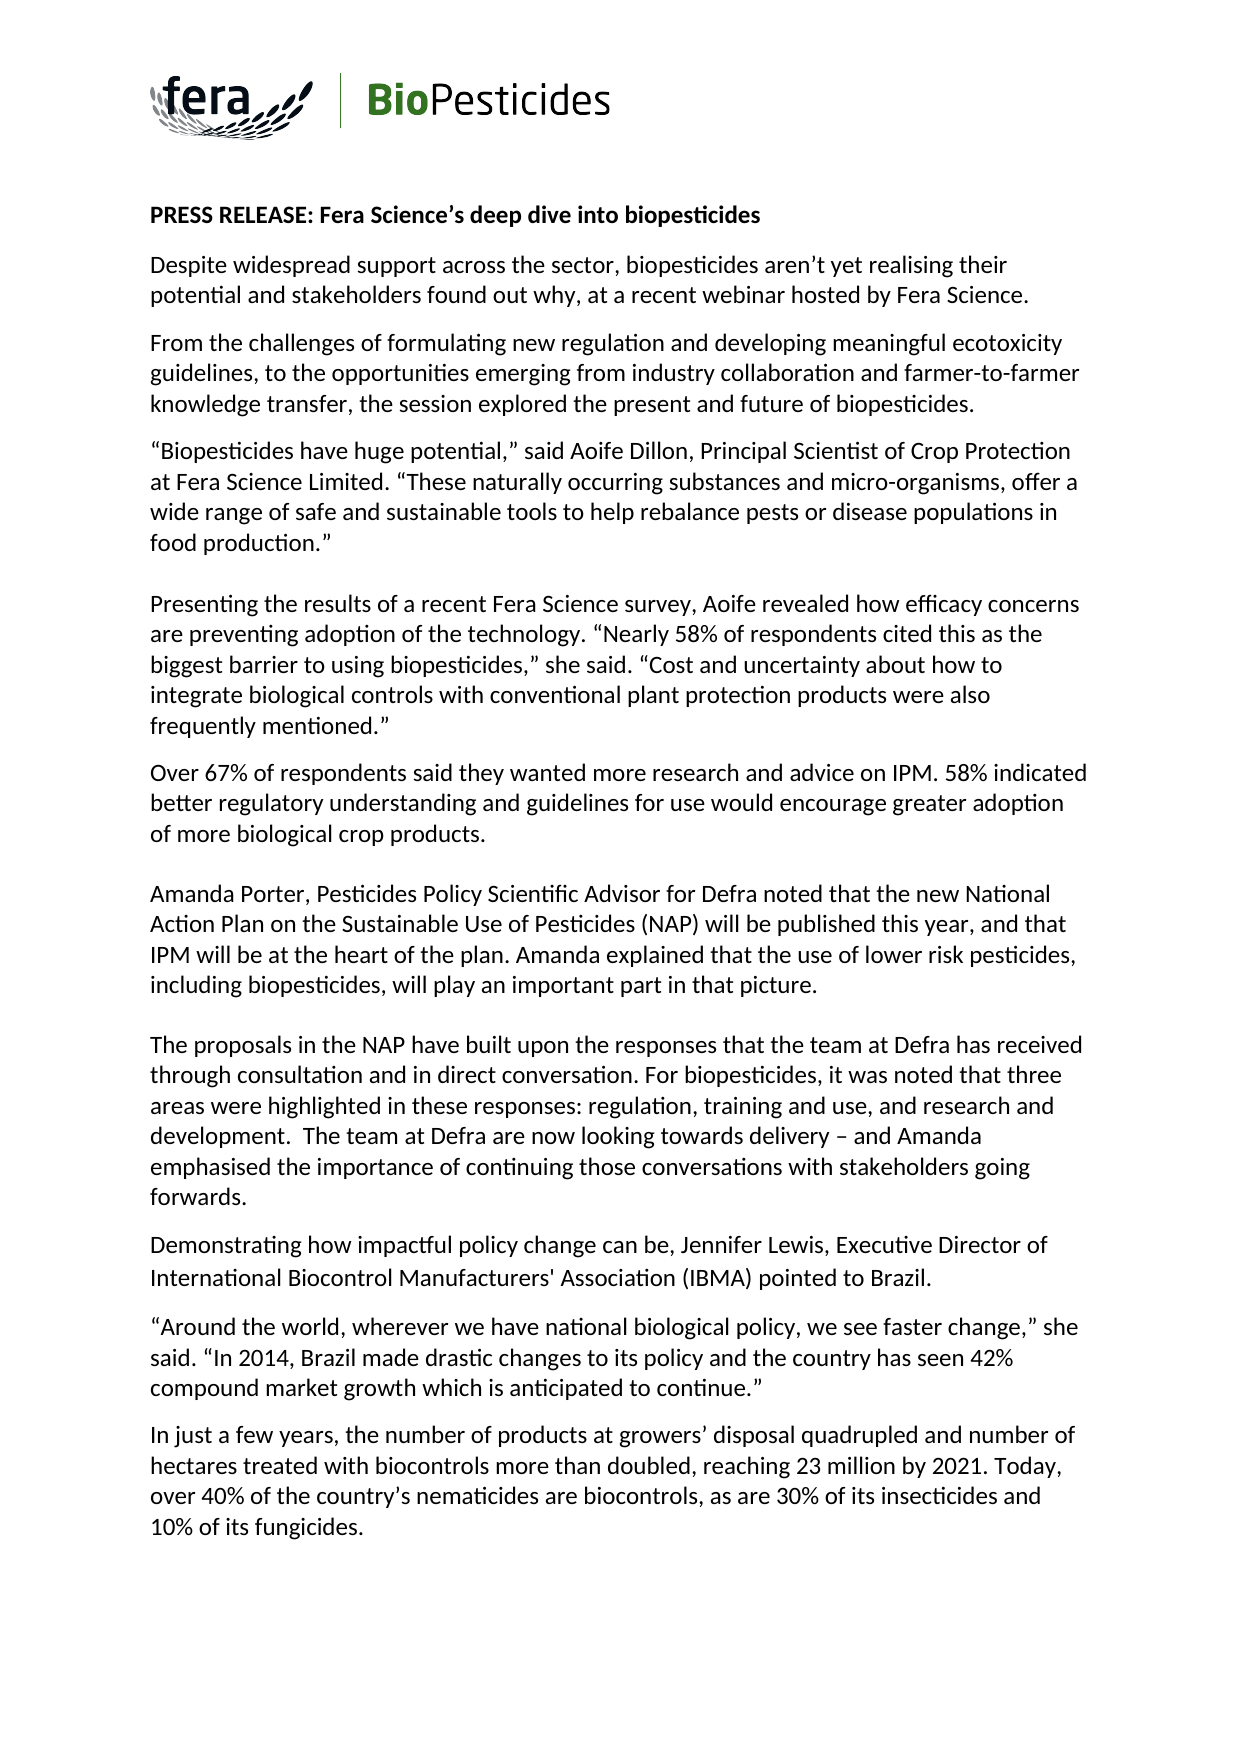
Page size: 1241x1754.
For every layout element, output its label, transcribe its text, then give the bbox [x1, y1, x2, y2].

text Demonstrating how impactful policy change can be, Jennifer Lewis, Executive Director of International Biocontrol Manufacturers' Association (IBMA) pointed to Brazil. [150, 1229, 1090, 1292]
text Despite widespread support across the sector, biopesticides aren’t yet realising their potential and stakeholders found out why, at a recent webinar hosted by Fera Science. [150, 249, 1090, 310]
text PRESS RELEASE: Fera Science’s deep dive into biopesticides [150, 199, 1090, 230]
text “Around the world, wherever we have national biological policy, we see faster change,” she said. “In 2014, Brazil made drastic changes to its policy and the country has seen 42% compound market growth which is anticipated to continue.” [150, 1311, 1090, 1403]
text Over 67% of respondents said they wanted more research and advice on IPM. 58% indicated better regulatory understanding and guidelines for use would encourage greater adoption of more biological crop products. [150, 757, 1090, 848]
text The proposals in the NAP have built upon the responses that the team at Defra has received through consultation and in direct conversation. For biopesticides, it was noted that three areas were highlighted in these responses: regulation, training and use, and research and development. The team at Defra are now looking towards delivery – and Amanda emphasised the importance of continuing those conversations with stakeholders going forwards. [150, 1029, 1090, 1212]
text Presenting the results of a recent Fera Science survey, Aoife revealed how efficacy concerns are preventing adoption of the technology. “Nearly 58% of respondents cited this as the biggest barrier to using biopesticides,” she said. “Cost and uncertainty about how to integrate biological controls with conventional plant protection products were also frequently mentioned.” [150, 588, 1090, 740]
text In just a few years, the number of products at growers’ disposal quadrupled and number of hectares treated with biocontrols more than doubled, reaching 23 million by 2021. Today, over 40% of the country’s nematicides are biocontrols, as are 30% of its insecticides and 10% of its fungicides. [150, 1419, 1090, 1542]
text “Biopesticides have huge potential,” said Aoife Dillon, Principal Scientist of Crop Protection at Fera Science Limited. “These naturally occurring substances and micro-organisms, offer a wide range of safe and sustainable tools to help rebalance pests or disease populations in food production.” [150, 435, 1090, 557]
picture [150, 73, 610, 140]
text From the challenges of formulating new regulation and developing meaningful ecotoxicity guidelines, to the opportunities emerging from industry collaboration and farmer-to-farmer knowledge transfer, the session explored the present and future of biopesticides. [150, 327, 1090, 418]
text Amanda Porter, Pesticides Policy Scientific Advisor for Defra noted that the new National Action Plan on the Sustainable Use of Pesticides (NAP) will be published this year, and that IPM will be at the heart of the plan. Amanda explained that the use of lower risk pesticides, including biopesticides, will play an important part in that picture. [150, 878, 1090, 1000]
